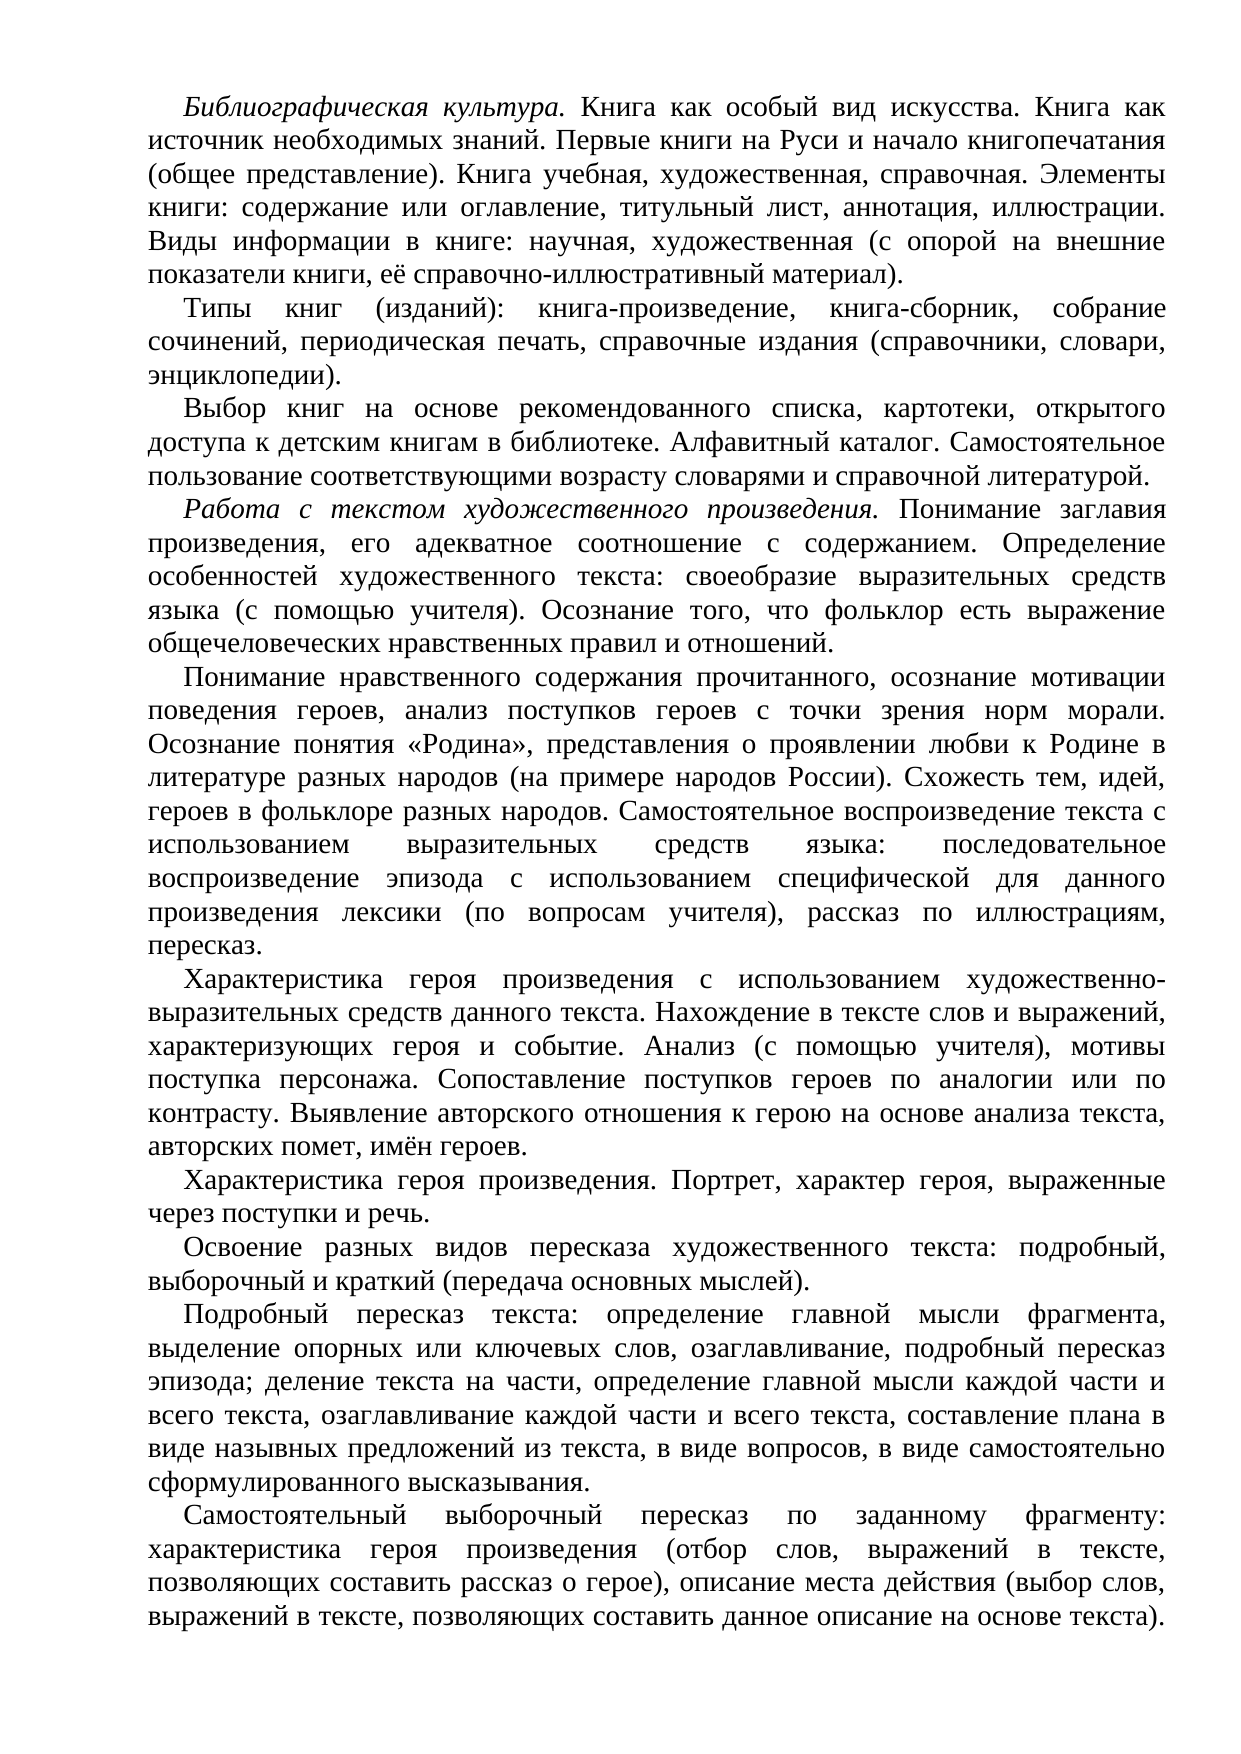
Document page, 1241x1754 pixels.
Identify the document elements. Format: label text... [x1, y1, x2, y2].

text Типы книг (изданий): книга-произведение, книга-сборник, собрание сочинений, периодическая печать, справочные издания (справочники, словари, энциклопедии). [148, 290, 1167, 391]
text Подробный пересказ текста: определение главной мысли фрагмента, выделение опорных или ключевых слов, озаглавливание, подробный пересказ эпизода; деление текста на части, определение главной мысли каждой части и всего текста, озаглавливание каждой части и всего текста, составление плана в виде назывных предложений из текста, в виде вопросов, в виде самостоятельно сформулированного высказывания. [148, 1296, 1167, 1497]
text Работа с текстом художественного произведения. Понимание заглавия произведения, его адекватное соотношение с содержанием. Определение особенностей художественного текста: своеобразие выразительных средств языка (с помощью учителя). Осознание того, что фольклор есть выражение общечеловеческих нравственных правил и отношений. [148, 491, 1167, 659]
text Характеристика героя произведения. Портрет, характер героя, выраженные через поступки и речь. [148, 1162, 1167, 1229]
text Освоение разных видов пересказа художественного текста: подробный, выборочный и краткий (передача основных мыслей). [148, 1229, 1167, 1296]
text Выбор книг на основе рекомендованного списка, картотеки, открытого доступа к детским книгам в библиотеке. Алфавитный каталог. Самостоятельное пользование соответствующими возрасту словарями и справочной литературой. [148, 391, 1167, 491]
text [148, 1497, 1167, 1632]
text Понимание нравственного содержания прочитанного, осознание мотивации поведения героев, анализ поступков героев с точки зрения норм морали. Осознание понятия «Родина», представления о проявлении любви к Родине в литературе разных народов (на примере народов России). Схожесть тем, идей, героев в фольклоре разных народов. Самостоятельное воспроизведение текста с использованием выразительных средств языка: последовательное воспроизведение эпизода с использованием специфической для данного произведения лексики (по вопросам учителя), рассказ по иллюстрациям, пересказ. [148, 659, 1167, 961]
text Библиографическая культура. Книга как особый вид искусства. Книга как источник необходимых знаний. Первые книги на Руси и начало книгопечатания (общее представление). Книга учебная, художественная, справочная. Элементы книги: содержание или оглавление, титульный лист, аннотация, иллюстрации. Виды информации в книге: научная, художественная (с опорой на внешние показатели книги, её справочно-иллюстративный материал). [148, 89, 1167, 290]
text Характеристика героя произведения с использованием художественно-выразительных средств данного текста. Нахождение в тексте слов и выражений, характеризующих героя и событие. Анализ (с помощью учителя), мотивы поступка персонажа. Сопоставление поступков героев по аналогии или по контрасту. Выявление авторского отношения к герою на основе анализа текста, авторских помет, имён героев. [148, 961, 1167, 1162]
